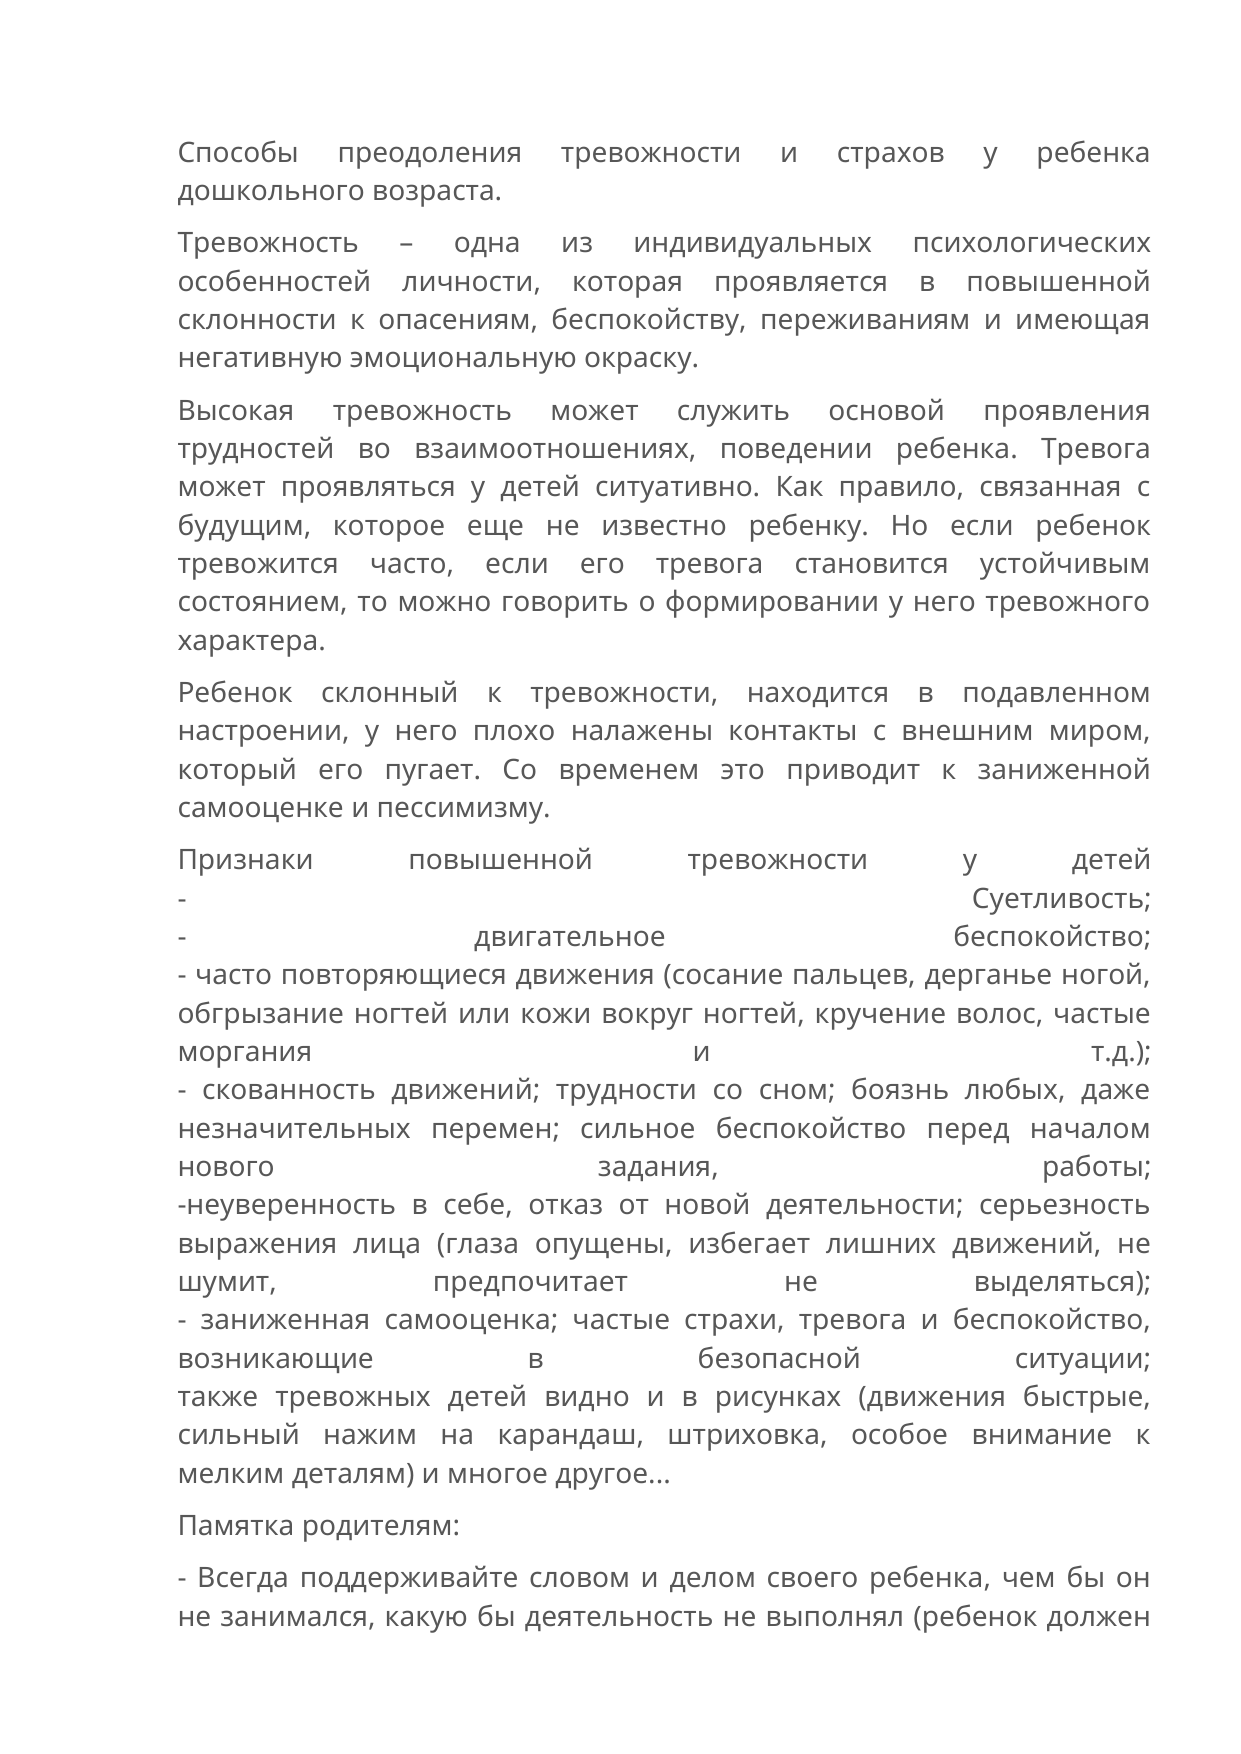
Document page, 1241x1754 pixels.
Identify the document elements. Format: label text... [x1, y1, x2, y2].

text Способы преодоления тревожности и страхов у ребенка дошкольного возраста. [177, 132, 1152, 209]
text Признаки повышенной тревожности у детей - Суетливость; - двигательное беспокойство; - часто повторяющиеся движения (сосание пальцев, дерганье ногой, обгрызание ногтей или кожи вокруг ногтей, кручение волос, частые моргания и т.д.); - скованность движений; трудности со сном; боязнь любых, даже незначительных перемен; сильное беспокойство перед началом нового задания, работы; -неуверенность в себе, отказ от новой деятельности; серьезность выражения лица (глаза опущены, избегает лишних движений, не шумит, предпочитает не выделяться); - заниженная самооценка; частые страхи, тревога и беспокойство, возникающие в безопасной ситуации; также тревожных детей видно и в рисунках (движения быстрые, сильный нажим на карандаш, штриховка, особое внимание к мелким деталям) и многое другое... [177, 839, 1152, 1491]
text Высокая тревожность может служить основой проявления трудностей во взаимоотношениях, поведении ребенка. Тревога может проявляться у детей ситуативно. Как правило, связанная с будущим, которое еще не известно ребенку. Но если ребенок тревожится часто, если его тревога становится устойчивым состоянием, то можно говорить о формировании у него тревожного характера. [177, 390, 1152, 658]
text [177, 1557, 1152, 1634]
text Ребенок склонный к тревожности, находится в подавленном настроении, у него плохо налажены контакты с внешним миром, который его пугает. Со временем это приводит к заниженной самооценке и пессимизму. [177, 672, 1152, 826]
text Тревожность – одна из индивидуальных психологических особенностей личности, которая проявляется в повышенной склонности к опасениям, беспокойству, переживаниям и имеющая негативную эмоциональную окраску. [177, 223, 1152, 376]
text Памятка родителям: [177, 1505, 1152, 1543]
